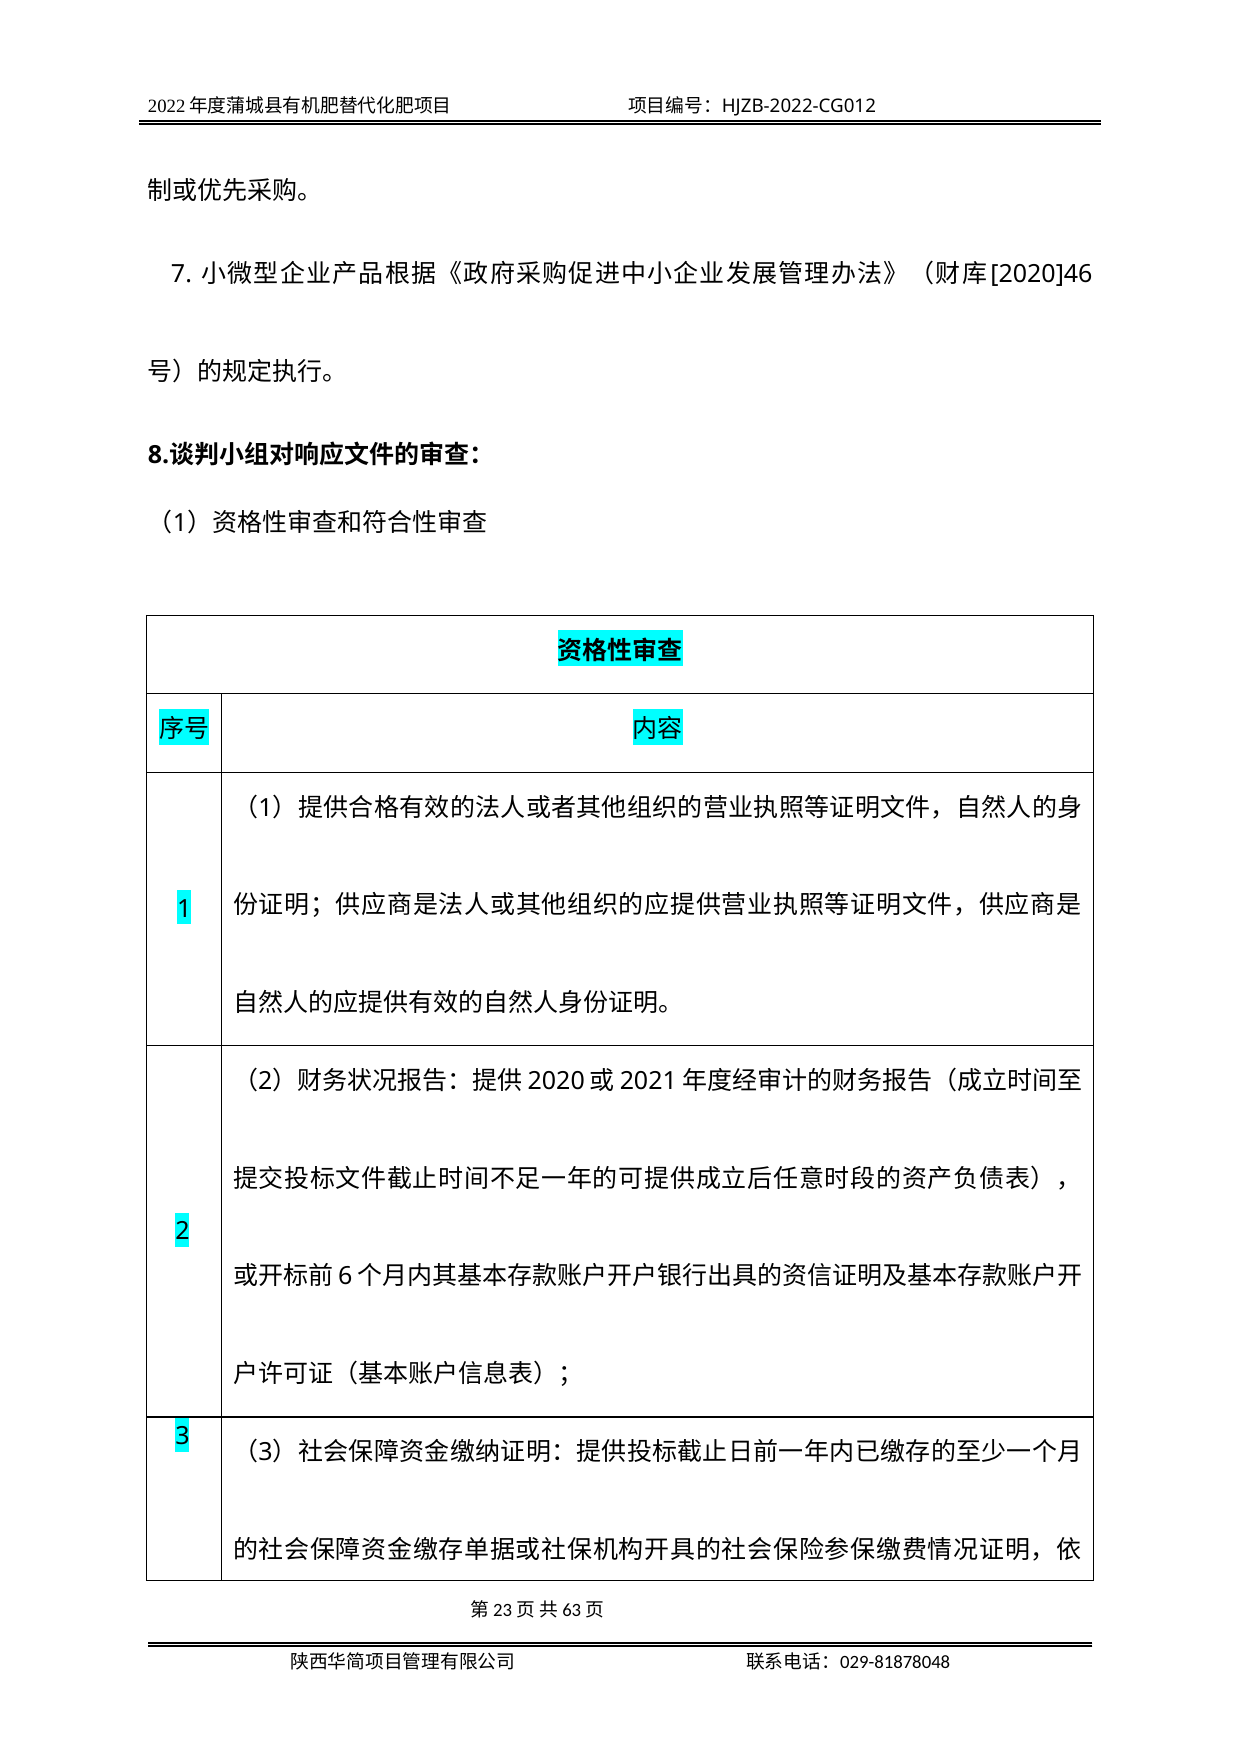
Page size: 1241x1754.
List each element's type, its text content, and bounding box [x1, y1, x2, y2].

table_cell 2 [147, 1046, 221, 1416]
table_cell （2）财务状况报告：提供2020或2021年度经审计的财务报告（成立时间至提交投标文件截止时间不足一年的可提供成立后任意时段的资产负债表），或开标前6个月内其基本存款账户开户银行出具的资信证明及基本存款账户开户许可证（基本账户信息表）； [222, 1046, 1093, 1416]
table_header 资格性审查 [147, 616, 1093, 693]
text 8.谈判小组对响应文件的审查： [148, 420, 1092, 485]
text （1）资格性审查和符合性审查 [148, 503, 1092, 539]
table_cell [222, 1418, 1093, 1580]
text 7. 小微型企业产品根据《政府采购促进中小企业发展管理办法》（财库[2020]46号）的规定执行。 [148, 239, 1092, 402]
table_cell （1）提供合格有效的法人或者其他组织的营业执照等证明文件，自然人的身份证明；供应商是法人或其他组织的应提供营业执照等证明文件，供应商是自然人的应提供有效的自然人身份证明。 [222, 773, 1093, 1045]
table_cell 内容 [222, 694, 1093, 772]
table_cell 序号 [147, 694, 221, 772]
table_cell 1 [147, 773, 221, 1045]
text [148, 156, 1092, 221]
table_cell 3 [147, 1418, 221, 1580]
